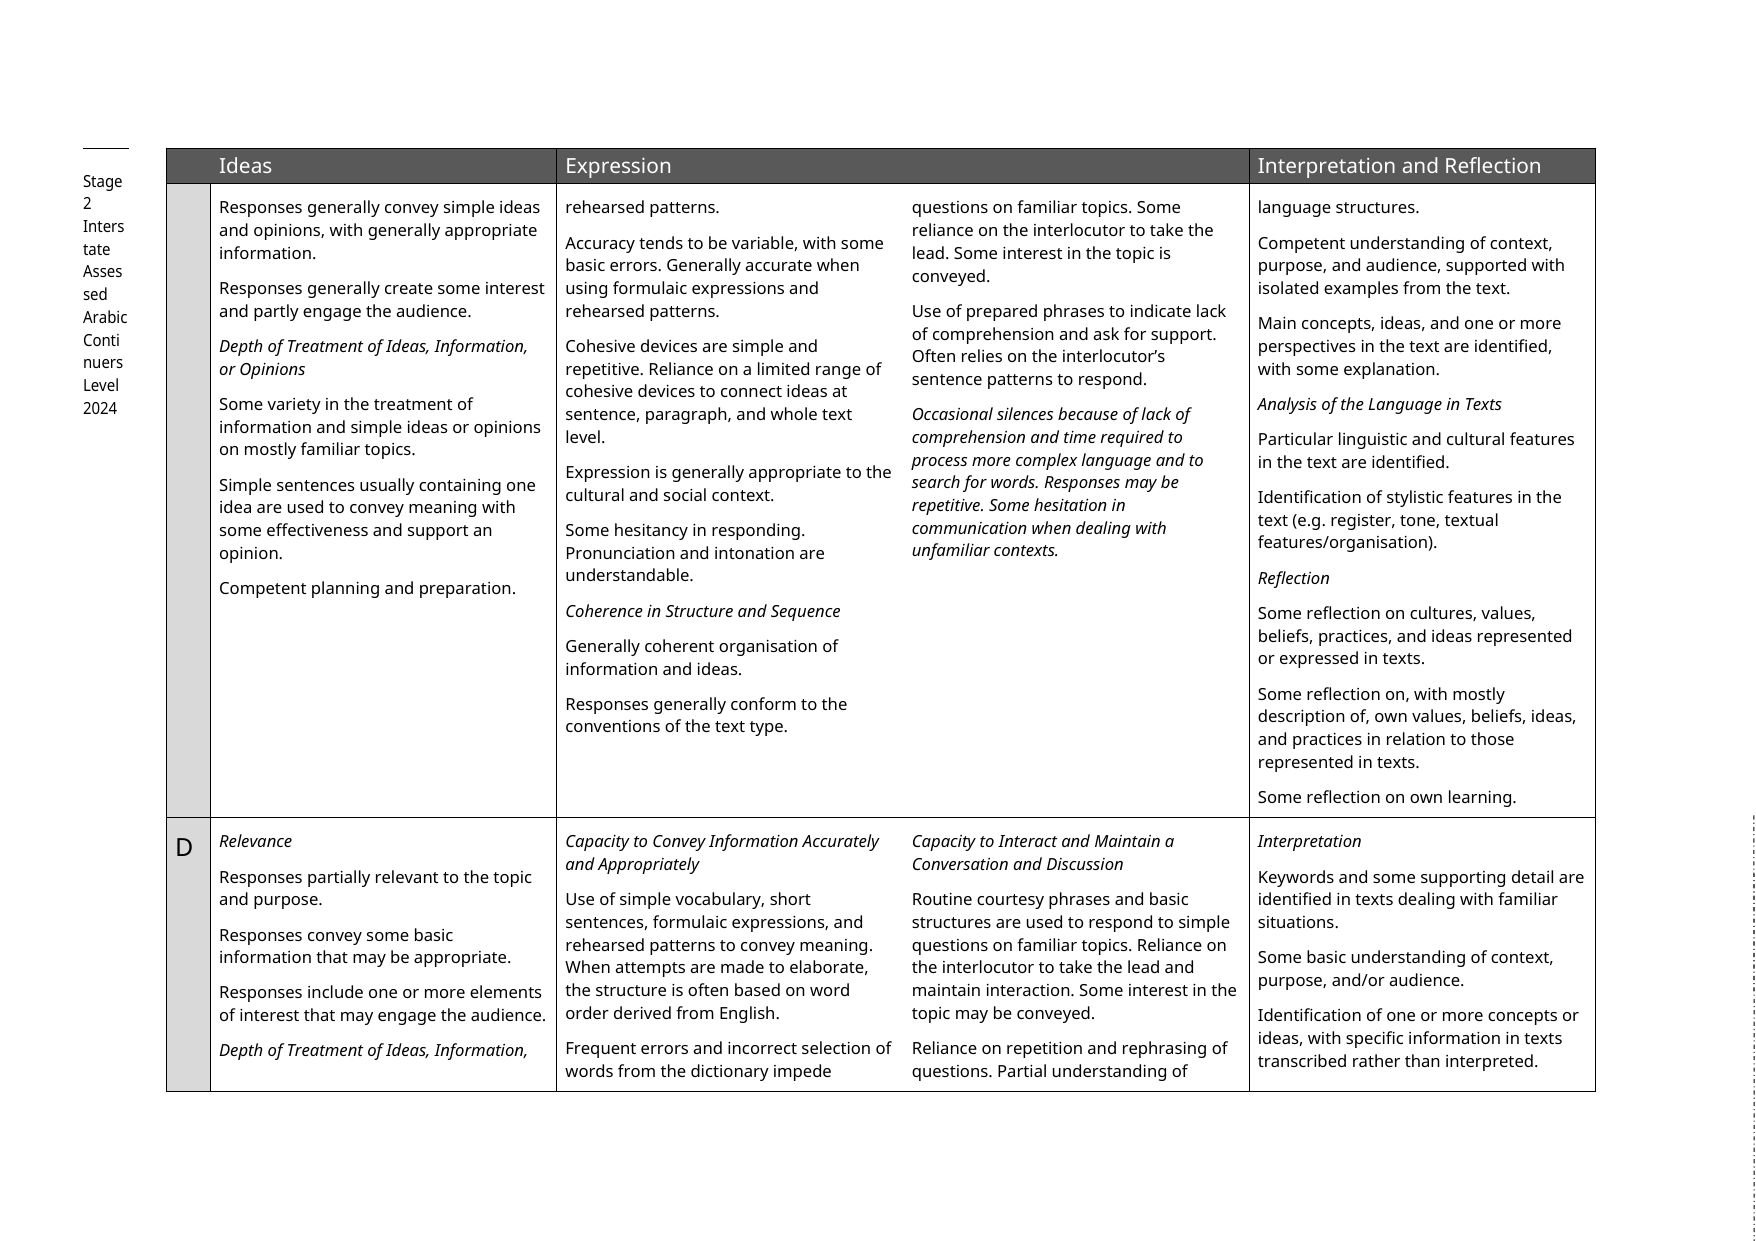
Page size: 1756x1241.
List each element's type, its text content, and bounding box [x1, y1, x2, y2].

table_header - [167, 149, 210, 183]
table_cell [1250, 818, 1595, 1091]
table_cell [903, 818, 1249, 1091]
table_header Interpretation and Reflection [1250, 149, 1595, 183]
table_cell C [167, 184, 210, 817]
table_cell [211, 184, 556, 817]
table_header Ideas [210, 149, 556, 183]
table_cell D [167, 818, 210, 1091]
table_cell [211, 818, 556, 1091]
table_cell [1250, 184, 1595, 817]
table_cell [903, 184, 1249, 817]
table_header Expression [557, 149, 1249, 183]
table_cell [557, 184, 903, 817]
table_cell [557, 818, 903, 1091]
